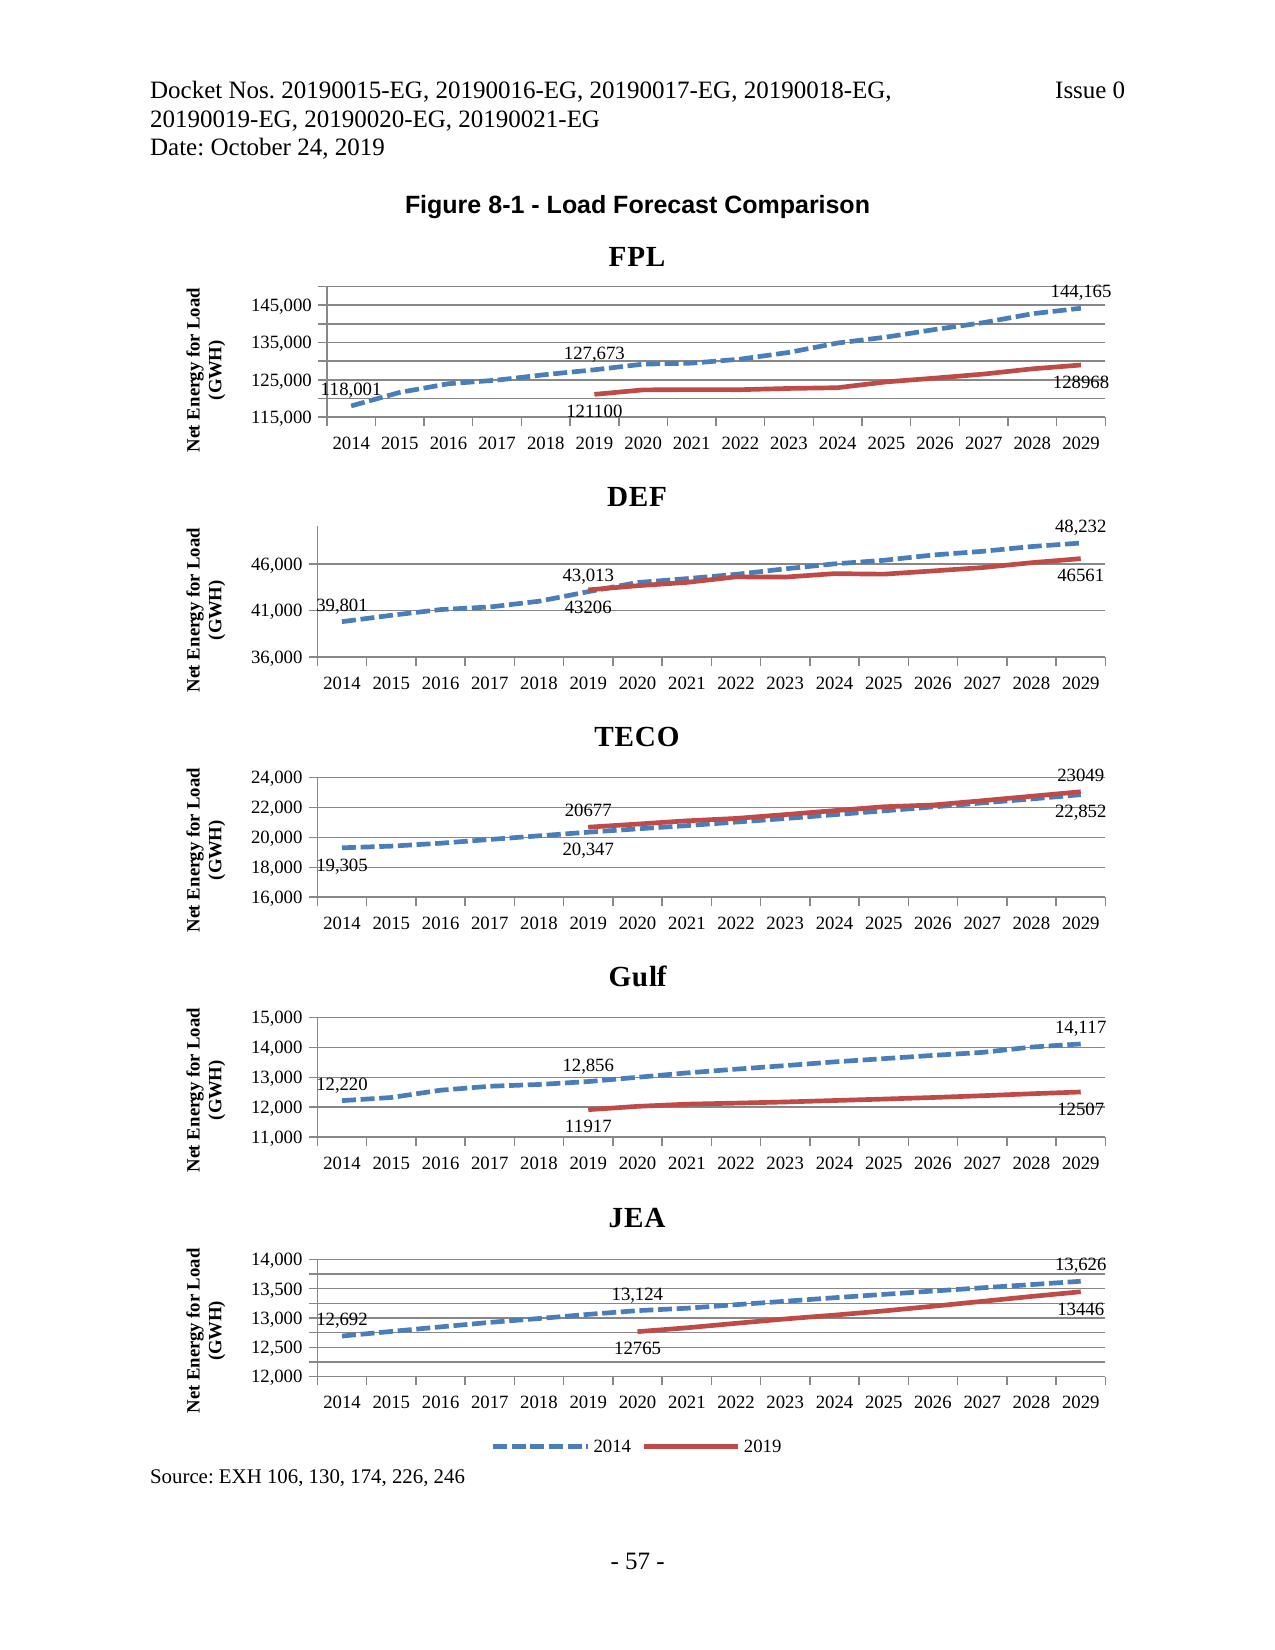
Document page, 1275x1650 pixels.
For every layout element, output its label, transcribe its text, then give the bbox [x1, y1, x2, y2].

text Source: EXH 106, 130, 174, 226, 246 [150, 1464, 1125, 1488]
text Figure 8-1 - Load Forecast Comparison [150, 190, 1125, 218]
